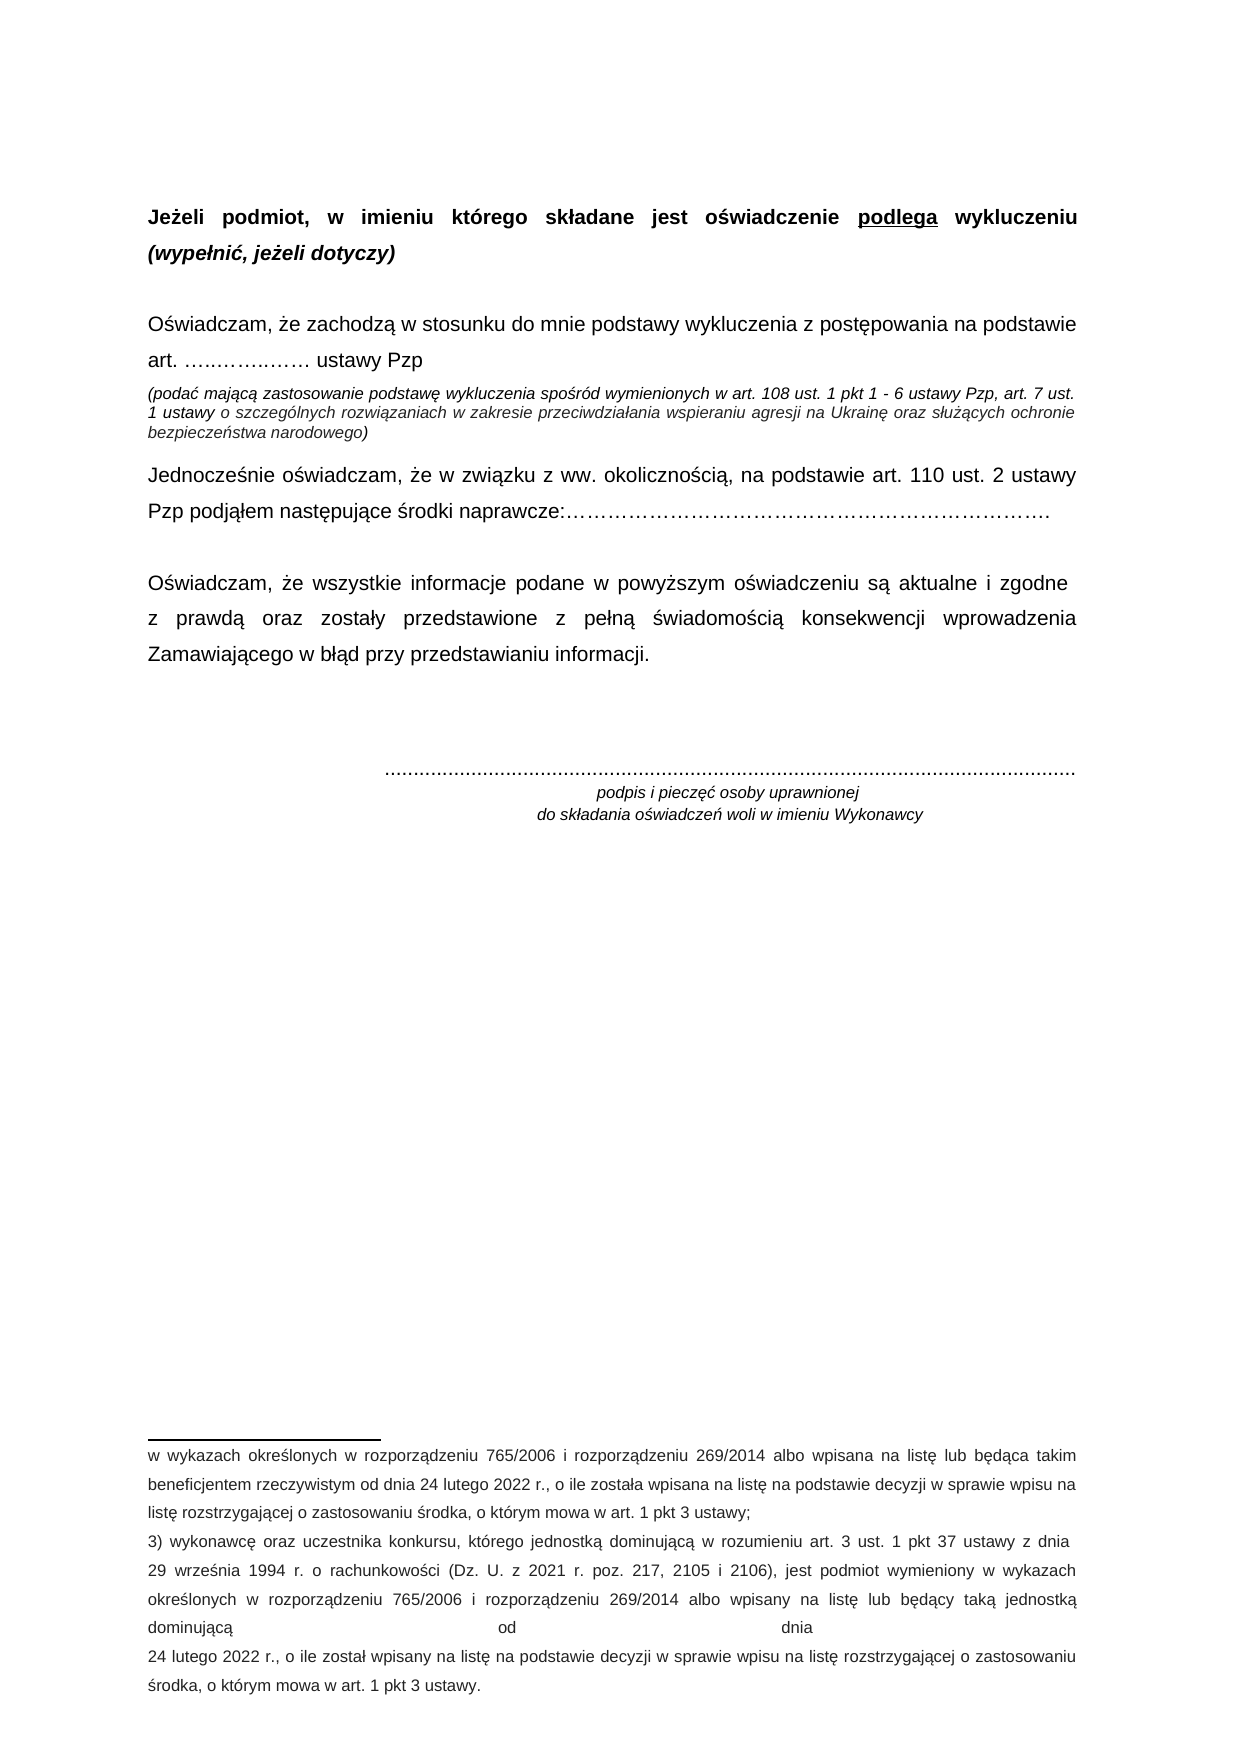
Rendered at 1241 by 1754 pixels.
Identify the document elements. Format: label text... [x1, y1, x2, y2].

text podpis i pieczęć osoby uprawnionej do składania oświadczeń woli w imieniu Wykonawcy [384, 783, 1078, 824]
text ........................................................................................................................ [148, 756, 1078, 779]
text Oświadczam, że wszystkie informacje podane w powyższym oświadczeniu są aktualne i zgodne z prawdą oraz zostały przedstawione z pełną świadomością konsekwencji wprowadzenia Zamawiającego w błąd przy przedstawianiu informacji. [148, 570, 1078, 666]
text Jednocześnie oświadczam, że w związku z ww. okolicznością, na podstawie art. 110 ust. 2 ustawy Pzp podjąłem następujące środki naprawcze:……………………………………………………………. [148, 462, 1078, 522]
text Jeżeli podmiot, w imieniu którego składane jest oświadczenie podlega wykluczeniu (wypełnić, jeżeli dotyczy) [148, 204, 1078, 264]
text (podać mającą zastosowanie podstawę wykluczenia spośród wymienionych w art. 108 ust. 1 pkt 1 - 6 ustawy Pzp, art. 7 ust. 1 ustawy o szczególnych rozwiązaniach w zakresie przeciwdziałania wspieraniu agresji na Ukrainę oraz służących ochronie bezpieczeństwa narodowego) [148, 384, 1078, 442]
text Oświadczam, że zachodzą w stosunku do mnie podstawy wykluczenia z postępowania na podstawie art. …..……..…… ustawy Pzp [148, 312, 1078, 372]
